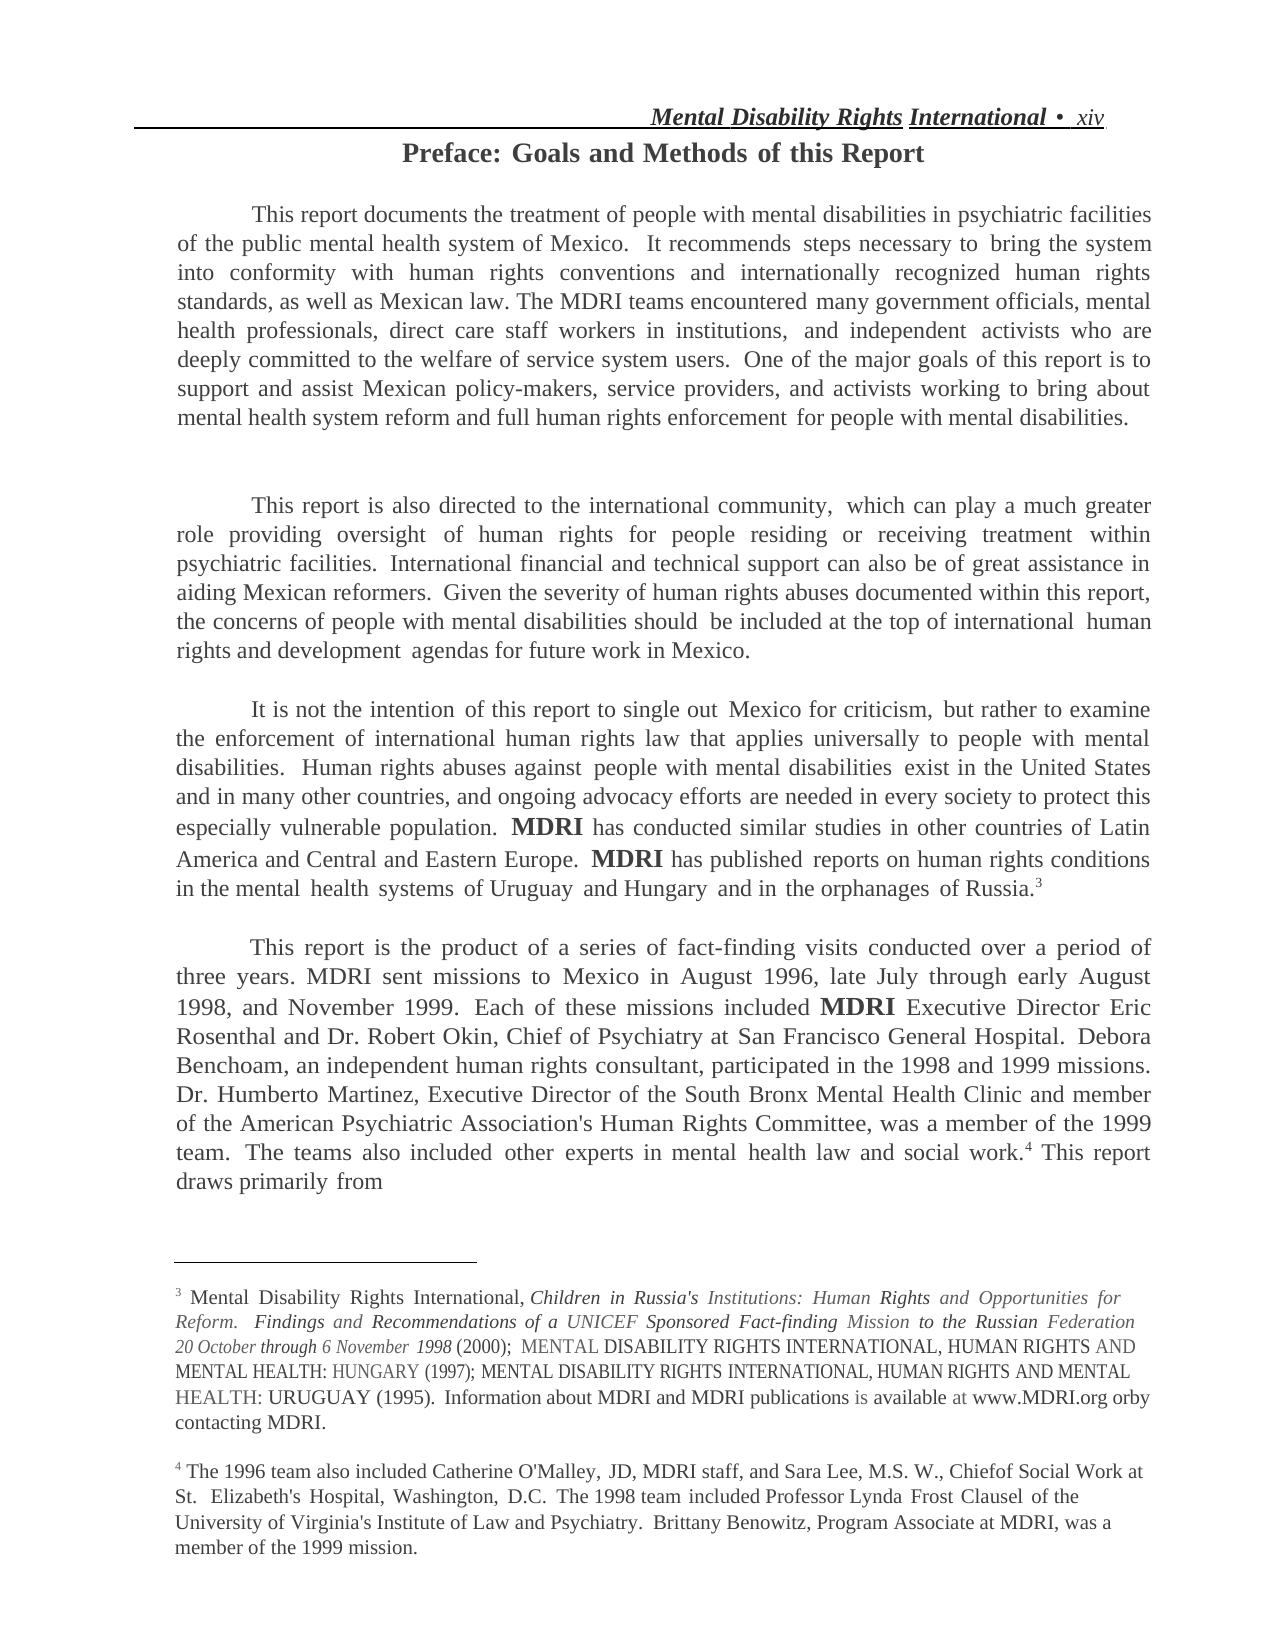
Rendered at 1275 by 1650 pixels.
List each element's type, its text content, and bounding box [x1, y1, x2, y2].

text It is not the intention of this report to single out Mexico for criticism, but rather to examine the enforcement of international human rights law that applies universally to people with mental disabilities. Human rights abuses against people with mental disabilities exist in the United States and in many other countries, and ongoing advocacy efforts are needed in every society to protect this especially vulnerable population. MDRI has conducted similar studies in other countries of Latin America and Central and Eastern Europe. MDRI has published reports on human rights conditions in the mental health systems of Uruguay and Hungary and in the orphanages of Russia.3 [176, 695, 1151, 902]
text This report is also directed to the international community, which can play a much greater role providing oversight of human rights for people residing or receiving treatment within psychiatric facilities. International financial and technical support can also be of great assistance in aiding Mexican reformers. Given the severity of human rights abuses documented within this report, the concerns of people with mental disabilities should be included at the top of international human rights and development agendas for future work in Mexico. [176, 491, 1152, 663]
subtitle Preface: Goals and Methods of this Report [147, 136, 1179, 169]
text HEALTH: URUGUAY (1995). Information about MDRI and MDRI publications is available at www.MDRI.org orby contacting MDRI. [175, 1385, 1179, 1434]
text 4 The 1996 team also included Catherine O'Malley, JD, MDRI staff, and Sara Lee, M.S. W., Chiefof Social Work at St. Elizabeth's Hospital, Washington, D.C. The 1998 team included Professor Lynda Frost Clausel of the University of Virginia's Institute of Law and Psychiatry. Brittany Benowitz, Program Associate at MDRI, was a member of the 1999 mission. [174, 1459, 1146, 1559]
text This report documents the treatment of people with mental disabilities in psychiatric facilities of the public mental health system of Mexico. It recommends steps necessary to bring the system into conformity with human rights conventions and internationally recognized human rights standards, as well as Mexican law. The MDRI teams encountered many government officials, mental health professionals, direct care staff workers in institutions, and independent activists who are deeply committed to the welfare of service system users. One of the major goals of this report is to support and assist Mexican policy-makers, service providers, and activists working to bring about mental health system reform and full human rights enforcement for people with mental disabilities. [177, 200, 1152, 430]
text 3 Mental Disability Rights International, Children in Russia's Institutions: Human Rights and Opportunities for Reform. Findings and Recommendations of a UNICEF Sponsored Fact-finding Mission to the Russian Federation 20 October through 6 November 1998 (2000); MENTAL DISABILITY RIGHTS INTERNATIONAL, HUMAN RIGHTS AND MENTAL HEALTH: HUNGARY (1997); MENTAL DISABILITY RIGHTS INTERNATIONAL, HUMAN RIGHTS AND MENTAL [175, 1285, 1146, 1383]
text This report is the product of a series of fact-finding visits conducted over a period of three years. MDRI sent missions to Mexico in August 1996, late July through early August 1998, and November 1999. Each of these missions included MDRI Executive Director Eric Rosenthal and Dr. Robert Okin, Chief of Psychiatry at San Francisco General Hospital. Debora Benchoam, an independent human rights consultant, participated in the 1998 and 1999 missions. Dr. Humberto Martinez, Executive Director of the South Bronx Mental Health Clinic and member of the American Psychiatric Association's Human Rights Committee, was a member of the 1999 team. The teams also included other experts in mental health law and social work.4 This report draws primarily from [176, 933, 1151, 1194]
